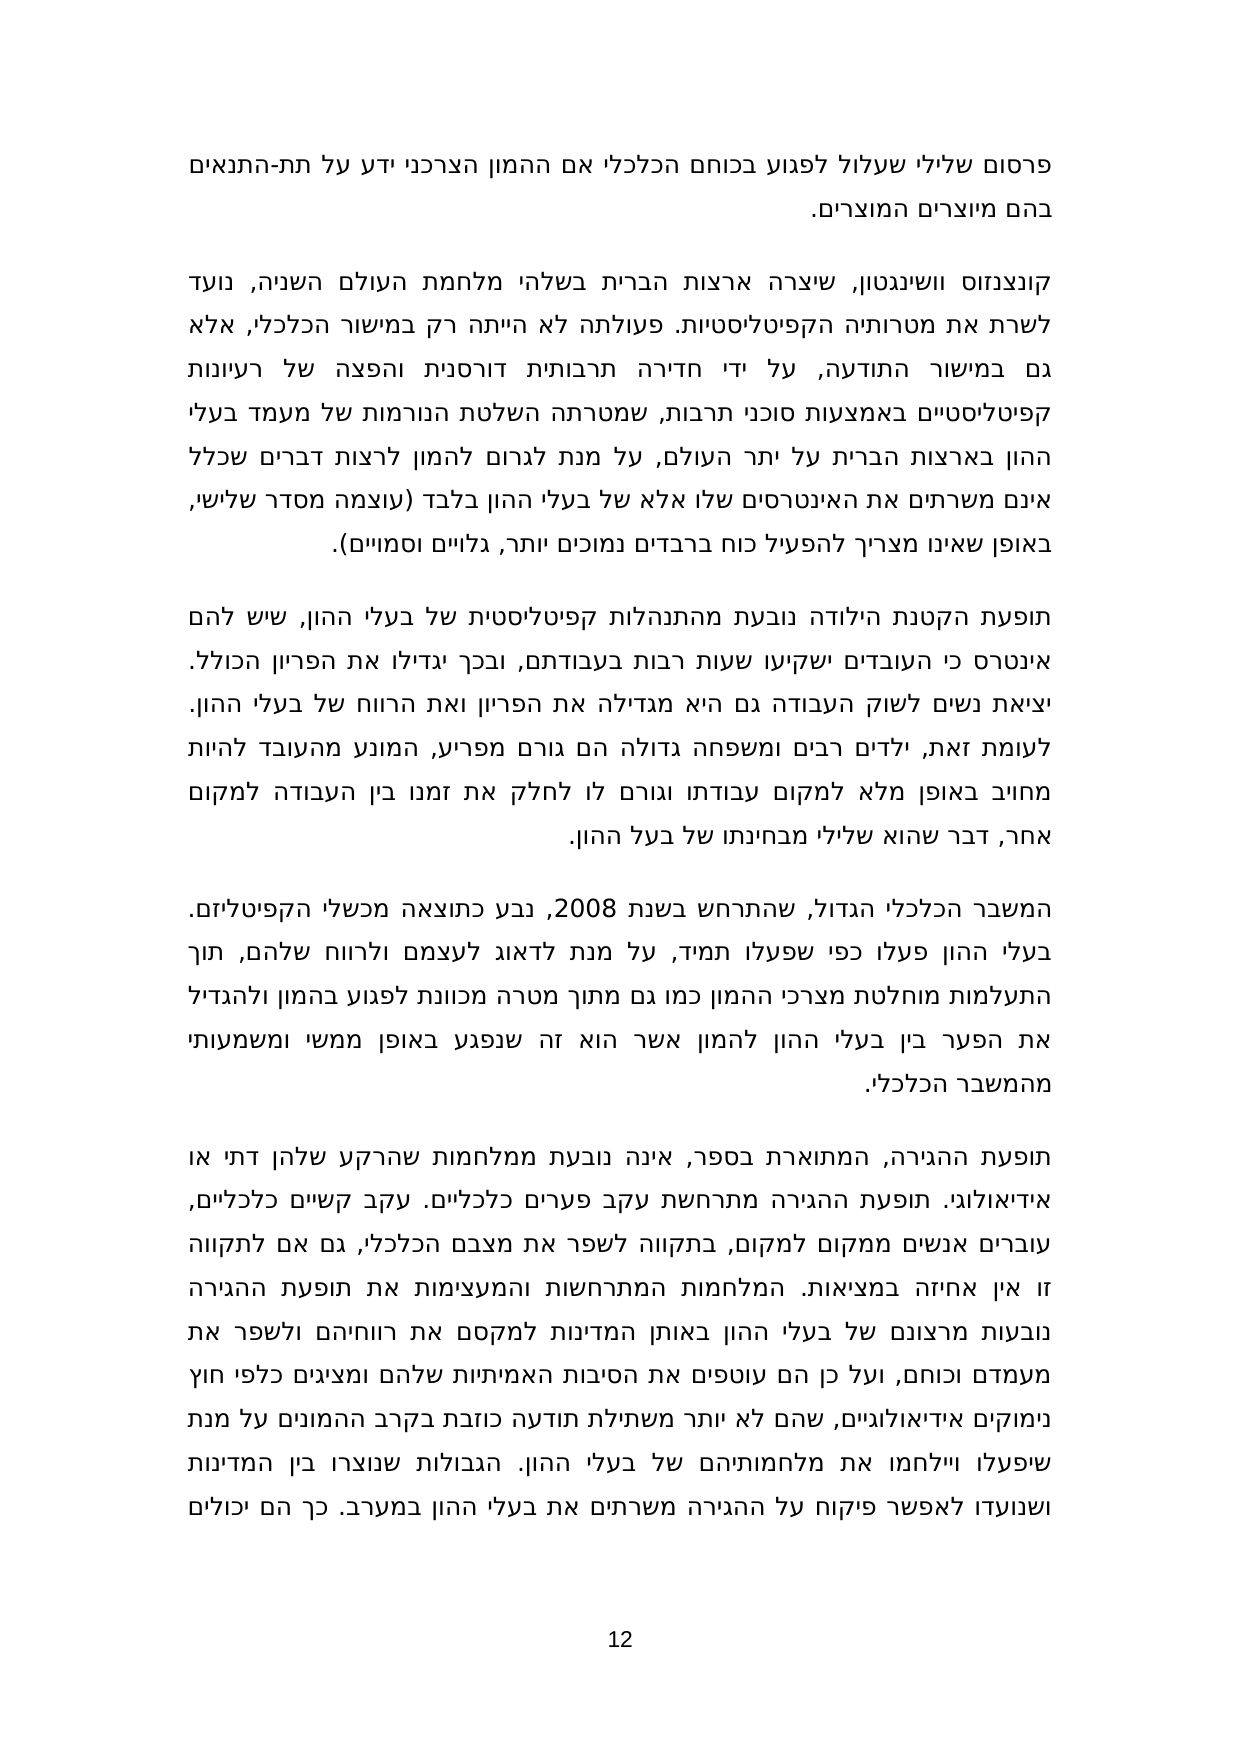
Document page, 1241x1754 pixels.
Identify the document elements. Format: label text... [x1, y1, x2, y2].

text קונצנזוס וושינגטון, שיצרה ארצות הברית בשלהי מלחמת העולם השניה, נועד לשרת את מטרותיה הקפיטליסטיות. פעולתה לא הייתה רק במישור הכלכלי, אלא גם במישור התודעה, על ידי חדירה תרבותית דורסנית והפצה של רעיונות קפיטליסטיים באמצעות סוכני תרבות, שמטרתה השלטת הנורמות של מעמד בעלי ההון בארצות הברית על יתר העולם, על מנת לגרום להמון לרצות דברים שכלל אינם משרתים את האינטרסים שלו אלא של בעלי ההון בלבד (עוצמה מסדר שלישי, באופן שאינו מצריך להפעיל כוח ברבדים נמוכים יותר, גלויים וסמויים). [187, 267, 1053, 558]
text תופעת הקטנת הילודה נובעת מהתנהלות קפיטליסטית של בעלי ההון, שיש להם אינטרס כי העובדים ישקיעו שעות רבות בעבודתם, ובכך יגדילו את הפריון הכולל. יציאת נשים לשוק העבודה גם היא מגדילה את הפריון ואת הרווח של בעלי ההון. לעומת זאת, ילדים רבים ומשפחה גדולה הם גורם מפריע, המונע מהעובד להיות מחויב באופן מלא למקום עבודתו וגורם לו לחלק את זמנו בין העבודה למקום אחר, דבר שהוא שלילי מבחינתו של בעל ההון. [187, 602, 1053, 850]
text המשבר הכלכלי הגדול, שהתרחש בשנת 2008, נבע כתוצאה מכשלי הקפיטליזם. בעלי ההון פעלו כפי שפעלו תמיד, על מנת לדאוג לעצמם ולרווח שלהם, תוך התעלמות מוחלטת מצרכי ההמון כמו גם מתוך מטרה מכוונת לפגוע בהמון ולהגדיל את הפער בין בעלי ההון להמון אשר הוא זה שנפגע באופן ממשי ומשמעותי מהמשבר הכלכלי. [187, 894, 1053, 1098]
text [187, 1142, 1053, 1521]
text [187, 150, 1053, 223]
